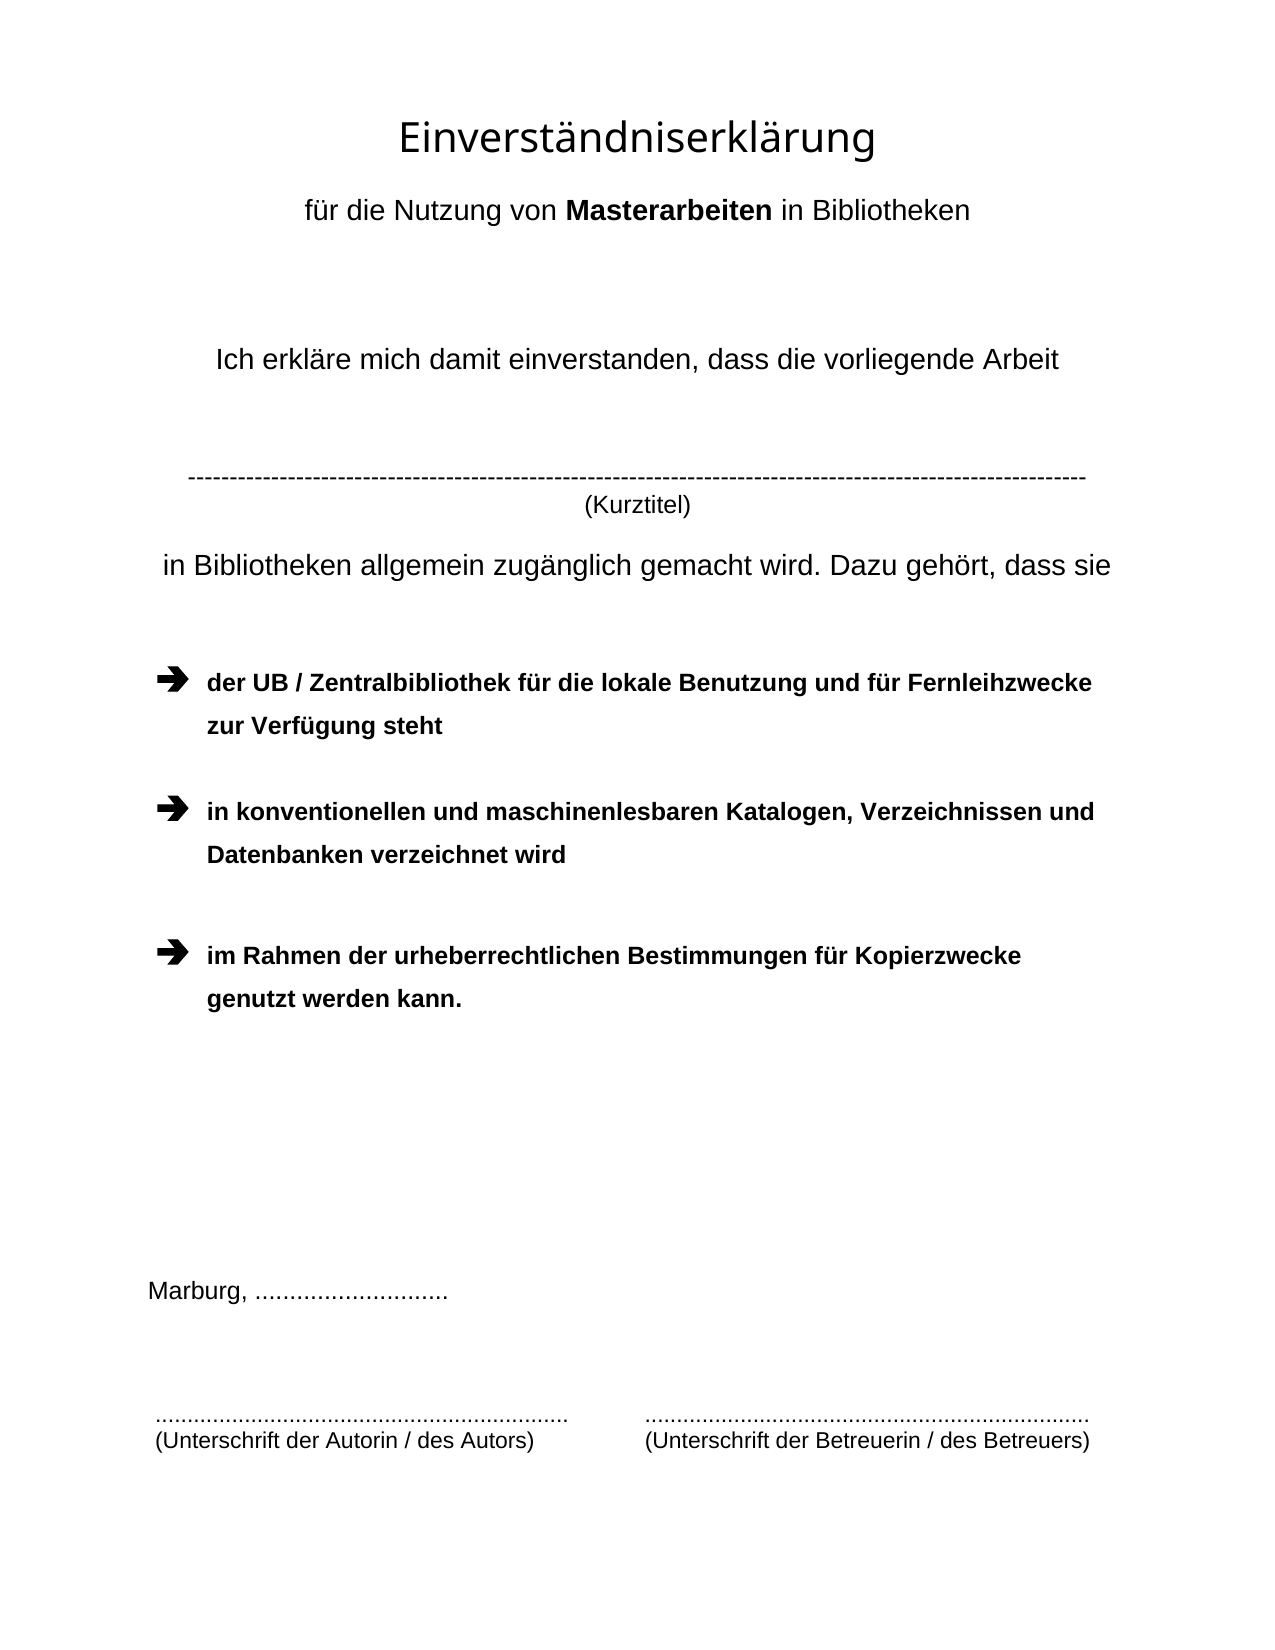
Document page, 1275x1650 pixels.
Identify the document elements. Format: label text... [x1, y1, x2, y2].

table_header der UB / Zentralbibliothek für die lokale Benutzung und für Fernleihzwecke zur Verfügung steht [199, 668, 1107, 797]
table_header im Rahmen der urheberrechtlichen Bestimmungen für Kopierzwecke genutzt werden kann. [199, 941, 1107, 1027]
text in Bibliotheken allgemein zugänglich gemacht wird. Dazu gehört, dass sie [148, 548, 1127, 582]
table_cell [148, 797, 199, 883]
table_header ................................................................. (Unterschrift der Autorin / des Autors) [148, 1401, 627, 1453]
table_header [148, 668, 199, 797]
table_cell in konventionellen und maschinenlesbaren Katalogen, Verzeichnissen und Datenbanken verzeichnet wird [199, 797, 1107, 883]
text ------------------------------------------------------------------------------------------------------------ [148, 462, 1127, 491]
text (Kurztitel) [148, 491, 1127, 519]
table_header ...................................................................... (Unterschrift der Betreuerin / des Betreuers) [628, 1401, 1107, 1453]
text Marburg, ............................ [148, 1276, 1127, 1305]
table_header [148, 941, 199, 1027]
subtitle Ich erkläre mich damit einverstanden, dass die vorliegende Arbeit [148, 342, 1127, 376]
subtitle Einverständniserklärung [148, 108, 1127, 165]
text für die Nutzung von Masterarbeiten in Bibliotheken [148, 193, 1127, 227]
